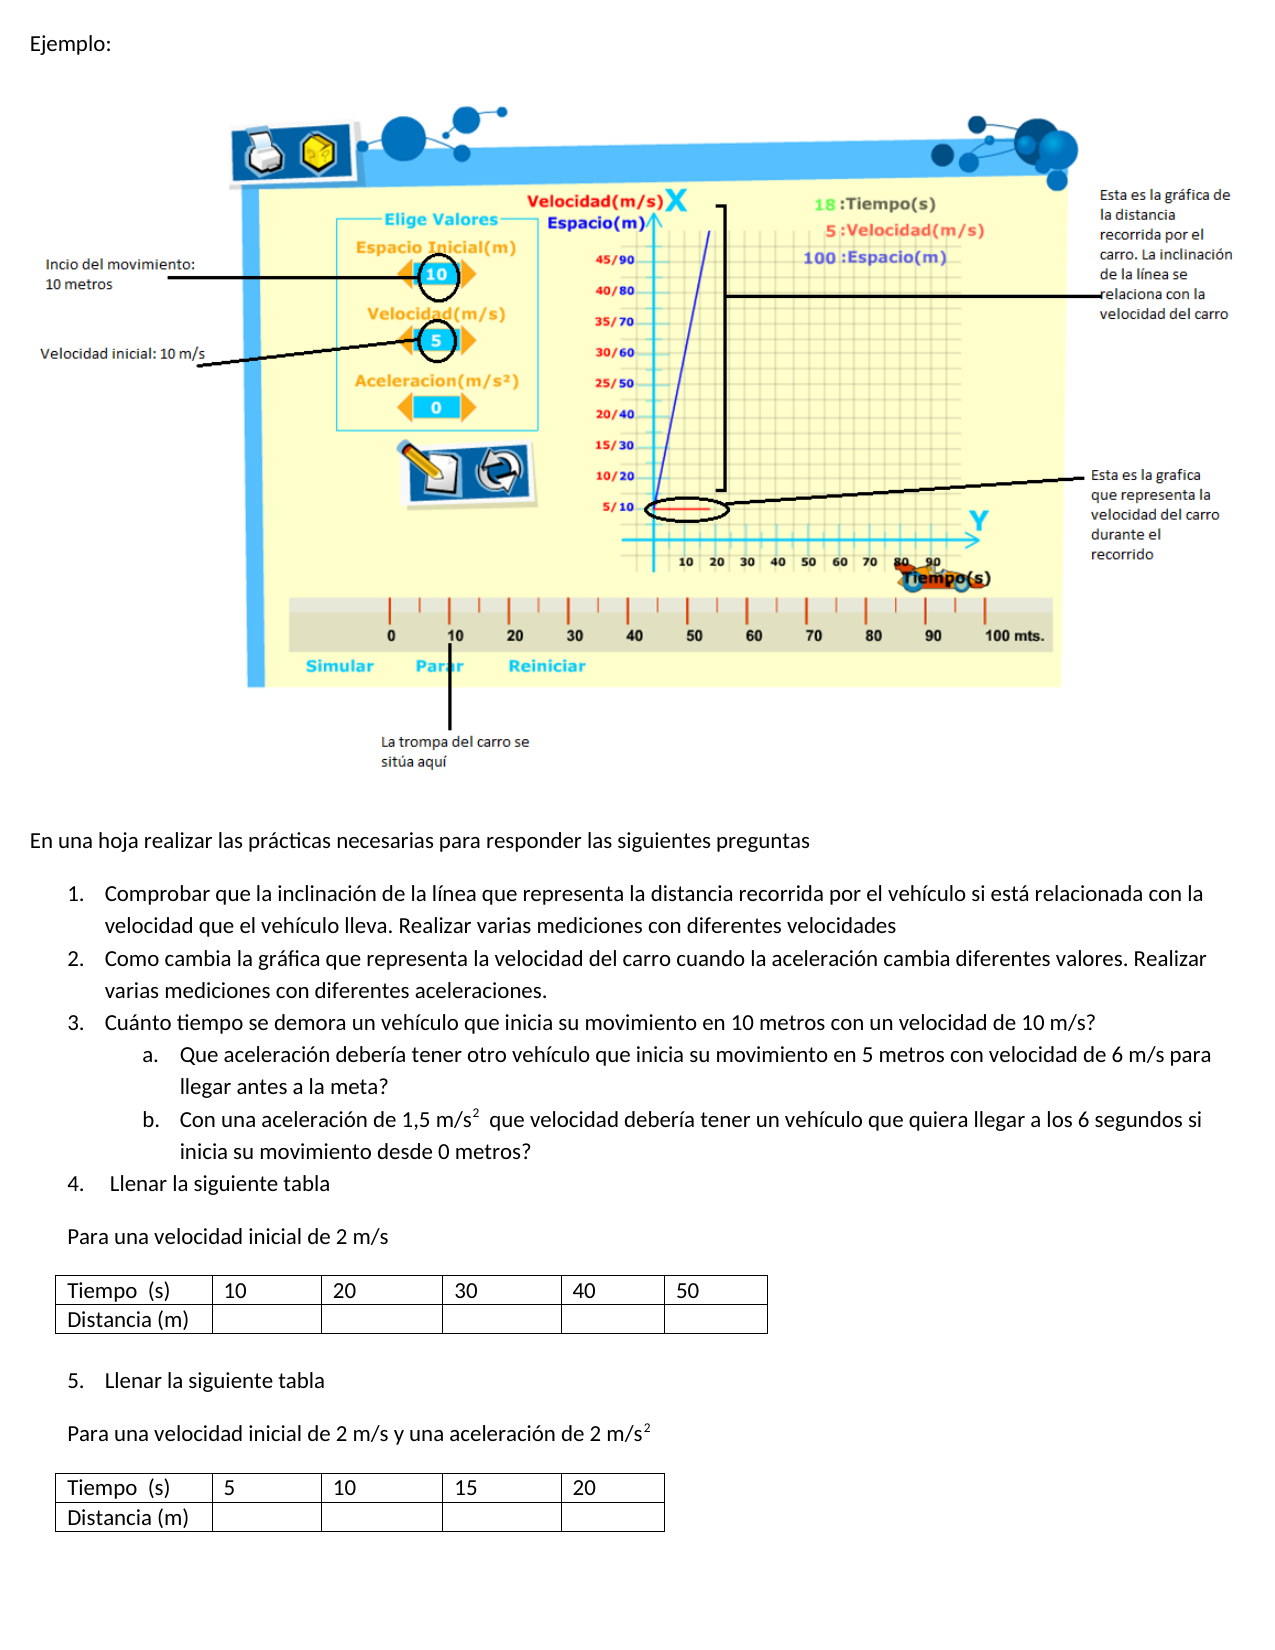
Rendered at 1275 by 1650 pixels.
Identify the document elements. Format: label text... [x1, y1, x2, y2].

table_cell [443, 1305, 561, 1333]
table_header 20 [322, 1276, 442, 1304]
table_header Tiempo (s) [56, 1276, 212, 1304]
table_header 5 [213, 1474, 321, 1502]
picture [29, 82, 1244, 802]
table_cell [443, 1503, 561, 1531]
table_header 10 [322, 1474, 442, 1502]
table_cell [562, 1305, 664, 1333]
table_cell Distancia (m) [56, 1503, 212, 1531]
text Para una velocidad inicial de 2 m/s [67, 1222, 1245, 1250]
table_cell [322, 1503, 442, 1531]
list Con una aceleración de 1,5 m/s2 que velocidad debería tener un vehículo que quiera llegar a los 6 segundos si inicia su movimiento desde 0 metros? [142, 1105, 1245, 1165]
table_header 15 [443, 1474, 561, 1502]
list Que aceleración debería tener otro vehículo que inicia su movimiento en 5 metros con velocidad de 6 m/s para llegar antes a la meta? [142, 1040, 1245, 1101]
text En una hoja realizar las prácticas necesarias para responder las siguientes preguntas [29, 826, 1245, 854]
table_cell Distancia (m) [56, 1305, 212, 1333]
table_header 10 [213, 1276, 321, 1304]
list Como cambia la gráfica que representa la velocidad del carro cuando la aceleración cambia diferentes valores. Realizar varias mediciones con diferentes aceleraciones. [67, 944, 1245, 1004]
table_cell [213, 1305, 321, 1333]
text Para una velocidad inicial de 2 m/s y una aceleración de 2 m/s2 [67, 1419, 1245, 1447]
table_header 20 [562, 1474, 664, 1502]
table_cell [562, 1503, 664, 1531]
list Llenar la siguiente tabla [67, 1366, 1245, 1394]
table_header 30 [443, 1276, 561, 1304]
table_cell [213, 1503, 321, 1531]
table_cell [665, 1305, 767, 1333]
list Comprobar que la inclinación de la línea que representa la distancia recorrida por el vehículo si está relacionada con la velocidad que el vehículo lleva. Realizar varias mediciones con diferentes velocidades [67, 879, 1245, 939]
table_header 50 [665, 1276, 767, 1304]
table_header 40 [562, 1276, 664, 1304]
list Llenar la siguiente tabla [67, 1169, 1245, 1197]
text Ejemplo: [29, 29, 1245, 58]
table_cell [322, 1305, 442, 1333]
list Cuánto tiempo se demora un vehículo que inicia su movimiento en 10 metros con un velocidad de 10 m/s? [67, 1008, 1245, 1036]
table_header Tiempo (s) [56, 1474, 212, 1502]
